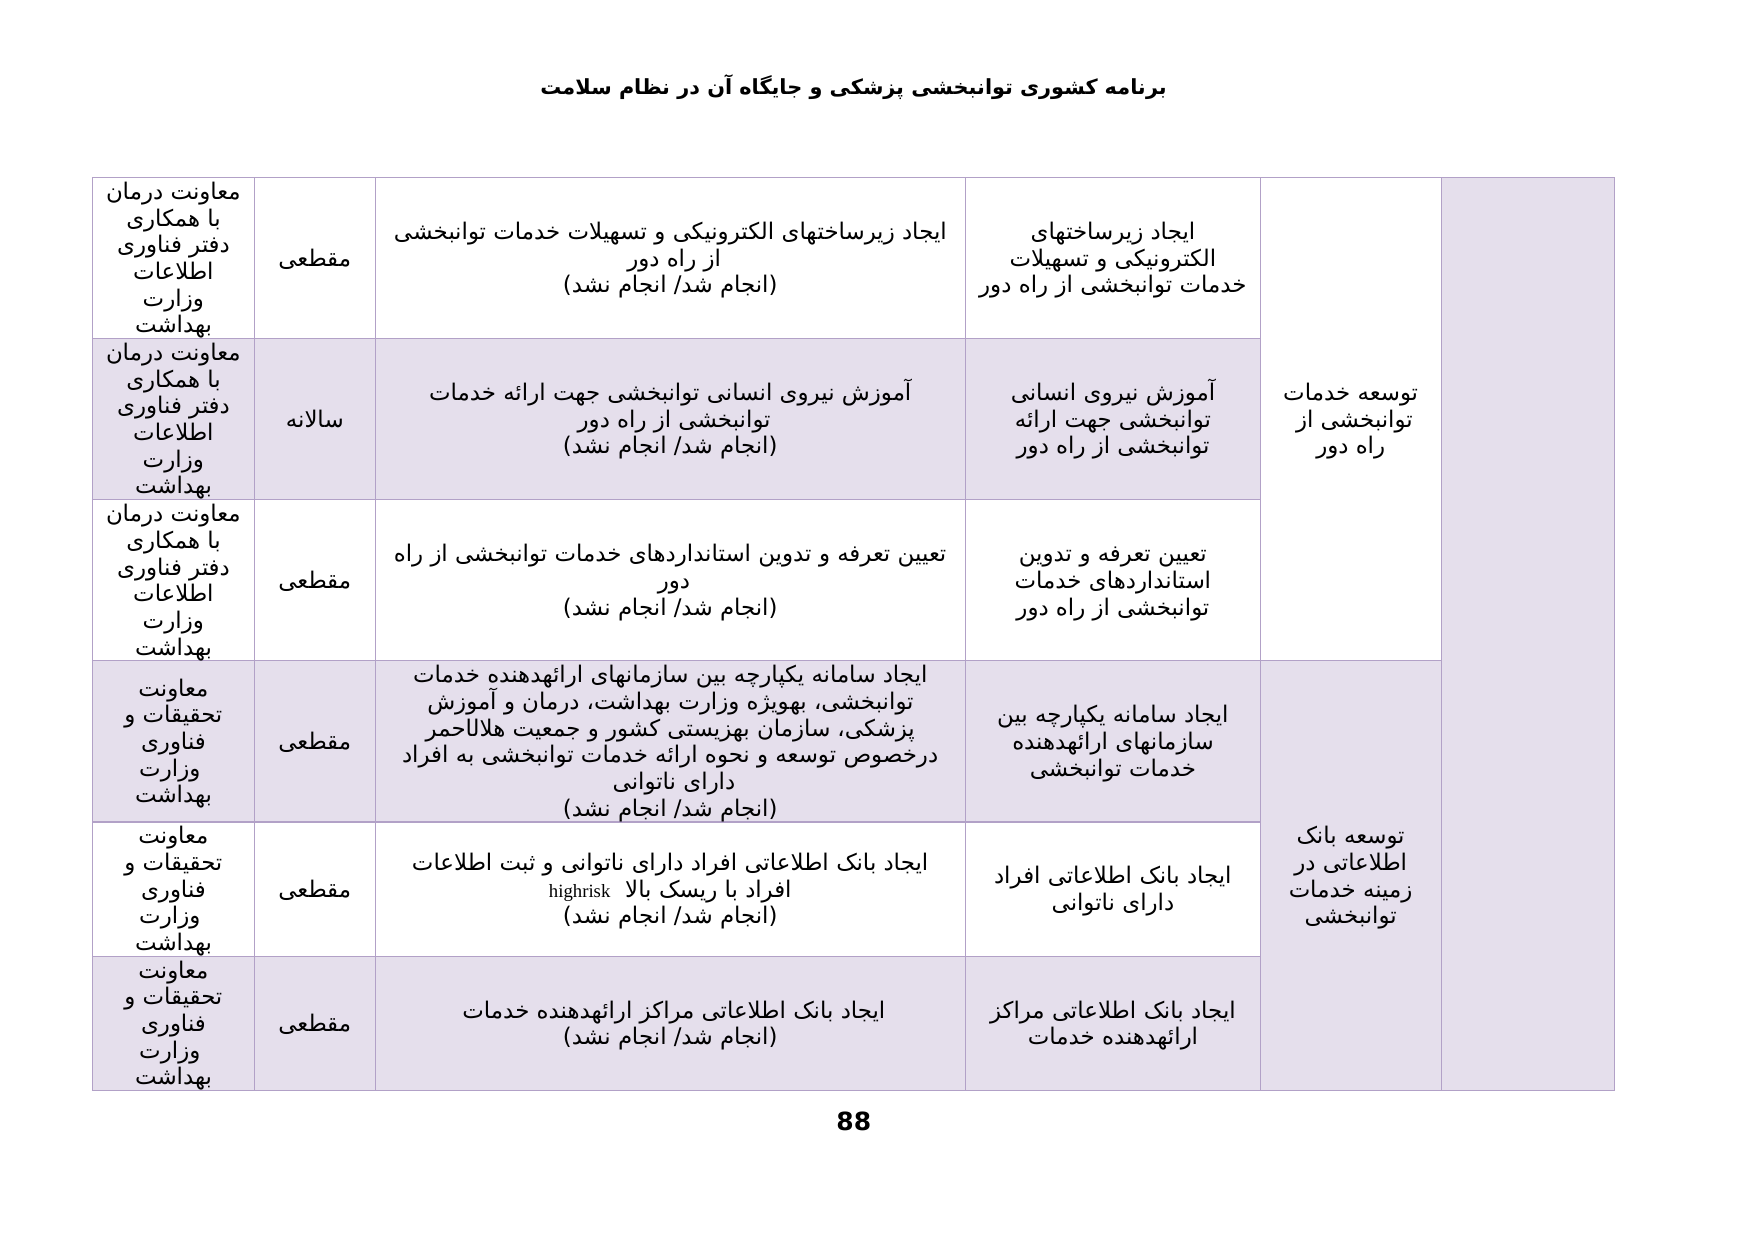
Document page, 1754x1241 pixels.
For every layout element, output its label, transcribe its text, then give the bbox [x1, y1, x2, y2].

table_cell آموزش نیروی انسانی توانبخشی جهت ارائه توانبخشی از راه دور [966, 339, 1260, 499]
table_cell معاونت تحقیقات و فناوری وزارت بهداشت [93, 957, 254, 1090]
table_cell معاونت درمان با همکاری دفتر فناوری اطلاعات وزارت بهداشت [93, 500, 254, 660]
table_cell ایجاد زیرساختهای الکترونیکی و تسهیلات خدمات توانبخشی از راه دور (انجام شد/ انجام نشد) [376, 178, 965, 338]
table_cell تعیین تعرفه و تدوین استانداردهای خدمات توانبخشی از راه دور [966, 500, 1260, 660]
table_cell آموزش نیروی انسانی توانبخشی جهت ارائه خدمات توانبخشی از راه دور (انجام شد/ انجام نشد) [376, 339, 965, 499]
table_cell ایجاد بانک اطلاعاتی افراد دارای ناتوانی و ثبت اطلاعات افراد با ریسک بالا highrisk (انجام شد/ انجام نشد) [376, 823, 965, 956]
table_cell تعیین تعرفه و تدوین استانداردهای خدمات توانبخشی از راه دور (انجام شد/ انجام نشد) [376, 500, 965, 660]
table_cell ایجاد سامانه یکپارچه بین سازمانهای ارائهدهنده خدمات توانبخشی [966, 661, 1260, 821]
table_cell ایجاد سامانه یکپارچه بین سازمانهای ارائهدهنده خدمات توانبخشی، بهویژه وزارت بهداشت، درمان و آموزش پزشکی، سازمان بهزیستی کشور و جمعیت هلالاحمر درخصوص توسعه و نحوه ارائه خدمات توانبخشی به افراد دارای ناتوانی (انجام شد/ انجام نشد) [376, 661, 965, 821]
table_cell توسعه خدمات توانبخشی از راه دور [1261, 178, 1441, 660]
table_cell مقطعی [255, 823, 375, 956]
table_cell معاونت تحقیقات و فناوری وزارت بهداشت [93, 661, 254, 821]
table_cell مقطعی [255, 957, 375, 1090]
table_cell ایجاد زیرساختهای الکترونیکی و تسهیلات خدمات توانبخشی از راه دور [966, 178, 1260, 338]
table_cell ایجاد بانک اطلاعاتی مراکز ارائهدهنده خدمات (انجام شد/ انجام نشد) [376, 957, 965, 1090]
table_cell توسعه بانک اطلاعاتی در زمینه خدمات توانبخشی [1261, 661, 1441, 1090]
table_cell مقطعی [255, 661, 375, 821]
table_cell مقطعی [255, 178, 375, 338]
table_cell ایجاد بانک اطلاعاتی مراکز ارائهدهنده خدمات [966, 957, 1260, 1090]
table_cell معاونت تحقیقات و فناوری وزارت بهداشت [93, 823, 254, 956]
table_cell مقطعی [255, 500, 375, 660]
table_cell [93, 178, 254, 338]
table_cell معاونت درمان با همکاری دفتر فناوری اطلاعات وزارت بهداشت [93, 339, 254, 499]
table_cell ایجاد بانک اطلاعاتی افراد دارای ناتوانی [966, 823, 1260, 956]
table_cell سالانه [255, 339, 375, 499]
